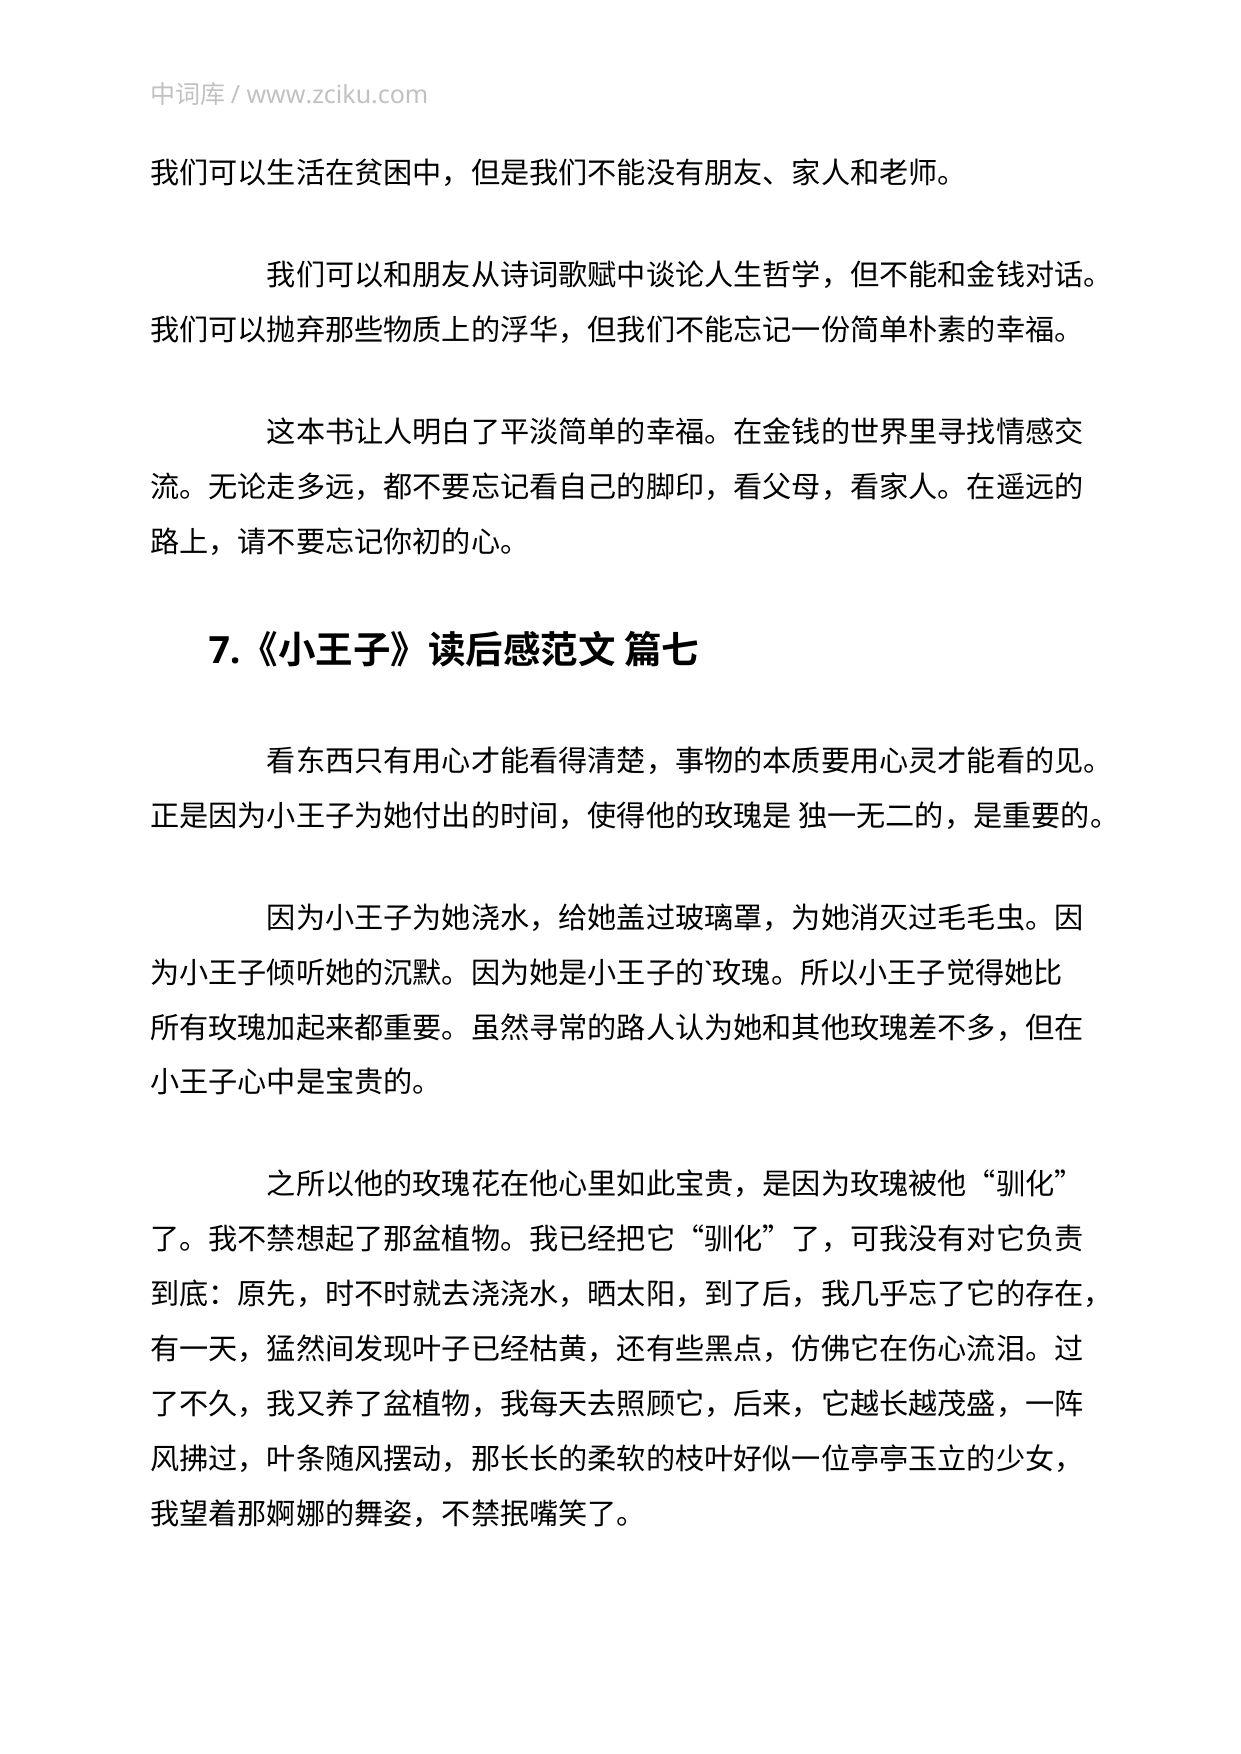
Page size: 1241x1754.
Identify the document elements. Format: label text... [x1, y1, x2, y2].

text 看东西只有用心才能看得清楚，事物的本质要用心灵才能看的见。正是因为小王子为她付出的时间，使得他的玫瑰是 独一无二的，是重要的。 [150, 738, 1090, 835]
text 这本书让人明白了平淡简单的幸福。在金钱的世界里寻找情感交流。无论走多远，都不要忘记看自己的脚印，看父母，看家人。在遥远的路上，请不要忘记你初的心。 [150, 408, 1090, 561]
text 之所以他的玫瑰花在他心里如此宝贵，是因为玫瑰被他“驯化”了。我不禁想起了那盆植物。我已经把它“驯化”了，可我没有对它负责到底：原先，时不时就去浇浇水，晒太阳，到了后，我几乎忘了它的存在，有一天，猛然间发现叶子已经枯黄，还有些黑点，仿佛它在伤心流泪。过了不久，我又养了盆植物，我每天去照顾它，后来，它越长越茂盛，一阵风拂过，叶条随风摆动，那长长的柔软的枝叶好似一位亭亭玉立的少女，我望着那婀娜的舞姿，不禁抿嘴笑了。 [150, 1161, 1090, 1532]
text 我们可以和朋友从诗词歌赋中谈论人生哲学，但不能和金钱对话。我们可以抛弃那些物质上的浮华，但我们不能忘记一份简单朴素的幸福。 [150, 252, 1090, 349]
text 7.《小王子》读后感范文 篇七 [150, 620, 1090, 674]
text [150, 150, 1090, 192]
text 因为小王子为她浇水，给她盖过玻璃罩，为她消灭过毛毛虫。因为小王子倾听她的沉默。因为她是小王子的`玫瑰。所以小王子觉得她比所有玫瑰加起来都重要。虽然寻常的路人认为她和其他玫瑰差不多，但在小王子心中是宝贵的。 [150, 894, 1090, 1101]
